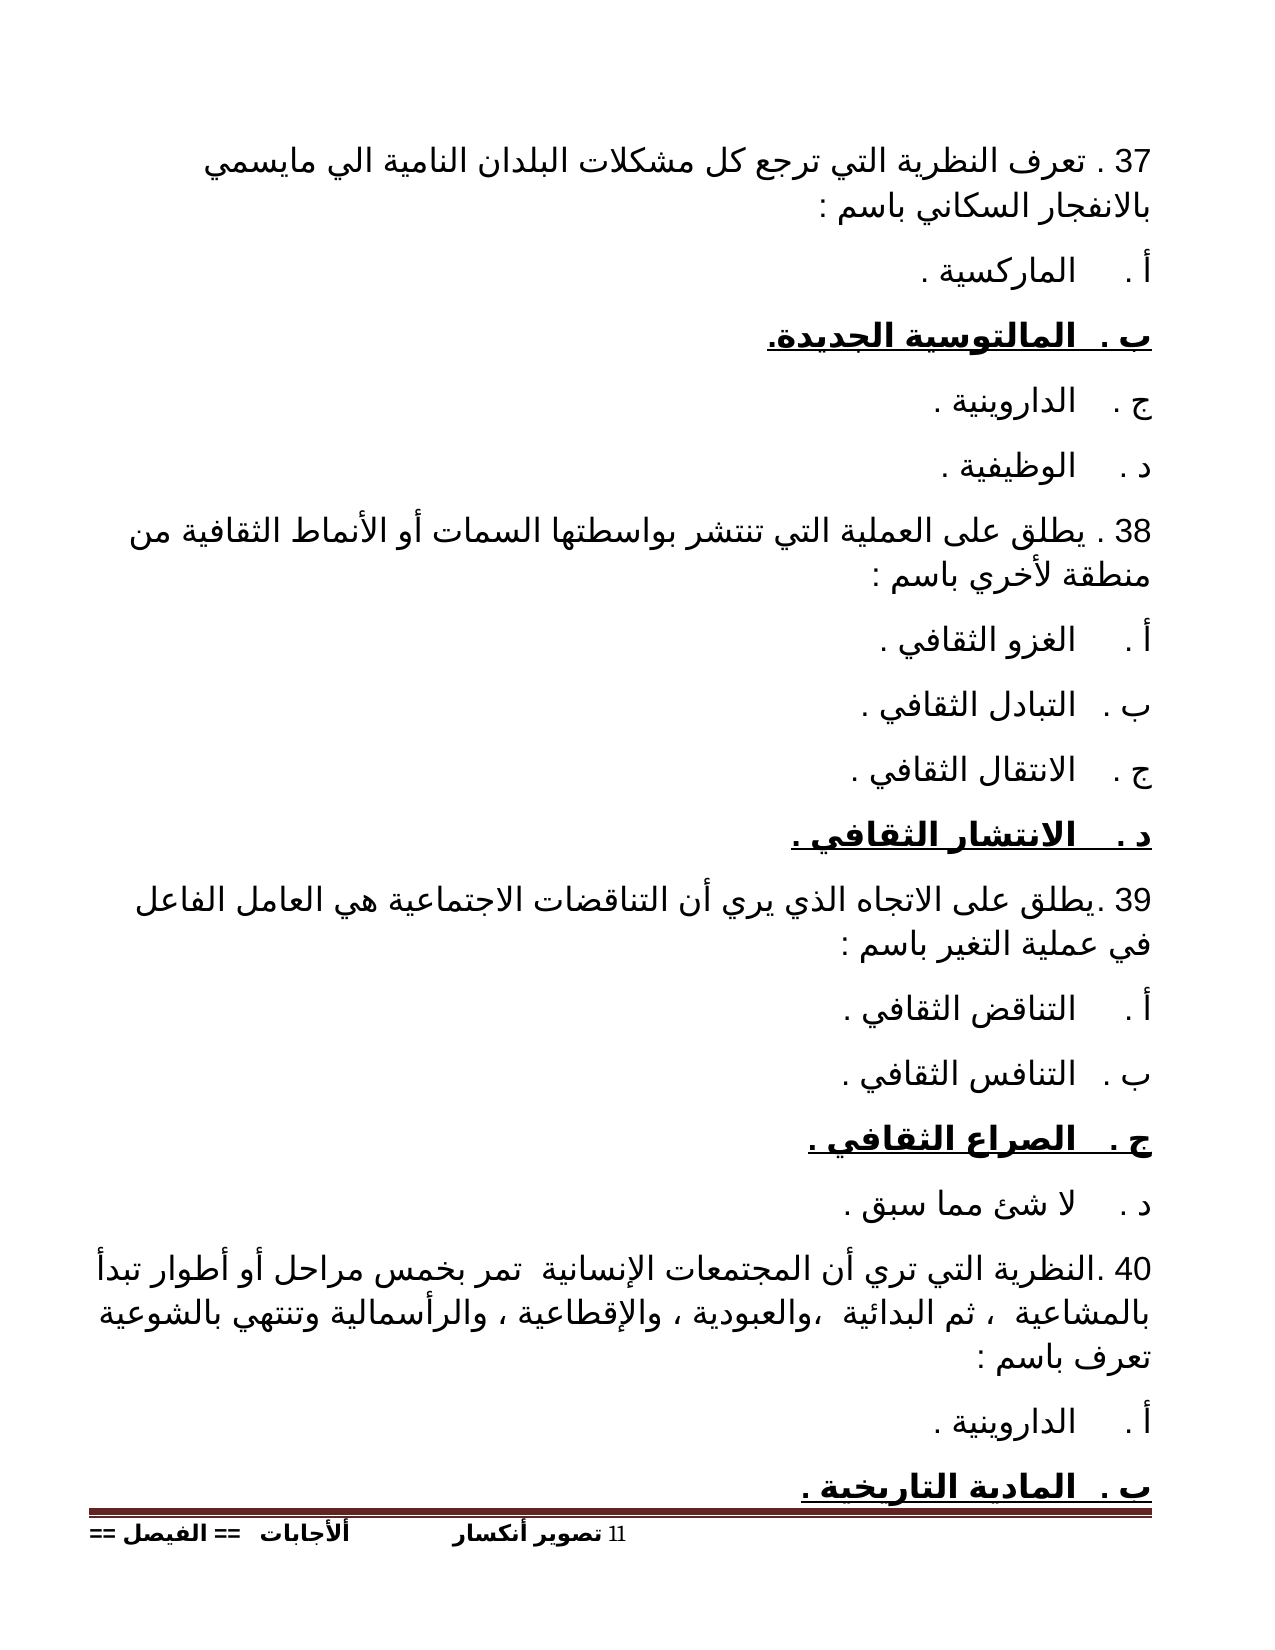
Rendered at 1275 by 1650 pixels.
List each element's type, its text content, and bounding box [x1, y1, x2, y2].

text ب . التنافس الثقافي . [89, 1054, 1152, 1092]
text 37 . تعرف النظرية التي ترجع كل مشكلات البلدان النامية الي مايسمي بالانفجار السكاني باسم : [89, 141, 1152, 224]
text د . الوظيفية . [89, 446, 1152, 484]
text د . لا شئ مما سبق . [89, 1184, 1152, 1222]
text أ . الماركسية . [89, 251, 1152, 289]
text أ . الغزو الثقافي . [89, 620, 1152, 658]
text ج . الداروينية . [89, 381, 1152, 419]
text ب . المادية التاريخية . [89, 1467, 1152, 1506]
text 40 .النظرية التي تري أن المجتمعات الإنسانية تمر بخمس مراحل أو أطوار تبدأ بالمشاعية ، ثم البدائية ،والعبودية ، والإقطاعية ، والرأسمالية وتنتهي بالشوعية تعرف باسم : [89, 1249, 1152, 1376]
text د . الانتشار الثقافي . [89, 815, 1152, 853]
text ج . الصراع الثقافي . [89, 1119, 1152, 1157]
text أ . التناقض الثقافي . [89, 989, 1152, 1027]
text ب . المالتوسية الجديدة. [89, 316, 1152, 354]
text ج . الانتقال الثقافي . [89, 750, 1152, 788]
text ب . التبادل الثقافي . [89, 685, 1152, 723]
text 38 . يطلق على العملية التي تنتشر بواسطتها السمات أو الأنماط الثقافية من منطقة لأخري باسم : [89, 511, 1152, 593]
text أ . الداروينية . [89, 1402, 1152, 1441]
text 39 .يطلق على الاتجاه الذي يري أن التناقضات الاجتماعية هي العامل الفاعل في عملية التغير باسم : [89, 880, 1152, 962]
